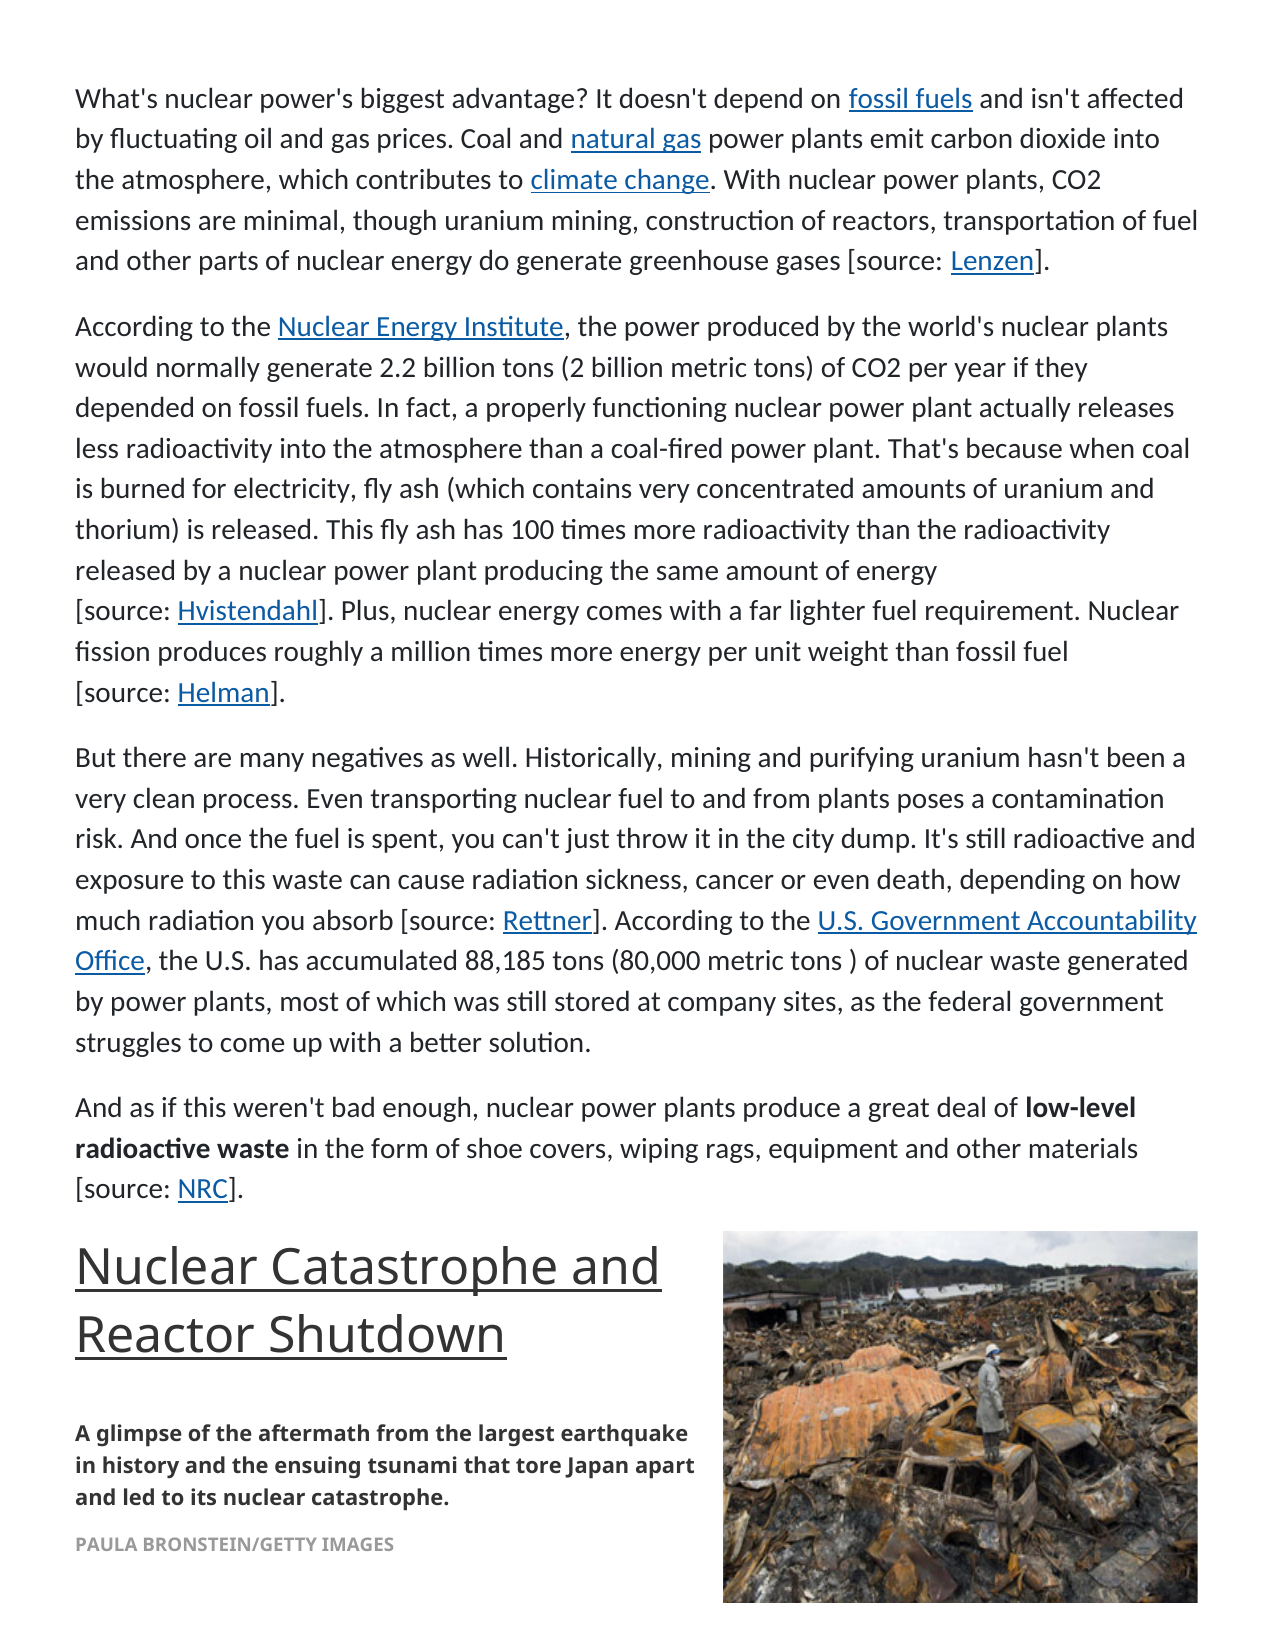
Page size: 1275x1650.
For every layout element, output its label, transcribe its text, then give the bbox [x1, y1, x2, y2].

text And as if this weren't bad enough, nuclear power plants produce a great deal of low-level radioactive waste in the form of shoe covers, wiping rags, equipment and other materials [source: NRC]. [75, 1084, 1200, 1206]
text PAULA BRONSTEIN/GETTY IMAGES [75, 1531, 723, 1556]
text But there are many negatives as well. Historically, mining and purifying uranium hasn't been a very clean process. Even transporting nuclear fuel to and from plants poses a contamination risk. And once the fuel is spent, you can't just throw it in the city dump. It's still radioactive and exposure to this waste can cause radiation sickness, cancer or even death, depending on how much radiation you absorb [source: Rettner]. According to the U.S. Government Accountability Office, the U.S. has accumulated 88,185 tons (80,000 metric tons ) of nuclear waste generated by power plants, most of which was still stored at company sites, as the federal government struggles to come up with a better solution. [75, 734, 1200, 1059]
text A glimpse of the aftermath from the largest earthquake in history and the ensuing tsunami that tore Japan apart and led to its nuclear catastrophe. [75, 1418, 723, 1512]
picture [723, 1231, 1198, 1603]
text According to the Nuclear Energy Institute, the power produced by the world's nuclear plants would normally generate 2.2 billion tons (2 billion metric tons) of CO2 per year if they depended on fossil fuels. In fact, a properly functioning nuclear power plant actually releases less radioactivity into the atmosphere than a coal-fired power plant. That's because when coal is burned for electricity, fly ash (which contains very concentrated amounts of uranium and thorium) is released. This fly ash has 100 times more radioactivity than the radioactivity released by a nuclear power plant producing the same amount of energy [source: Hvistendahl]. Plus, nuclear energy comes with a far lighter fuel requirement. Nuclear fission produces roughly a million times more energy per unit weight than fossil fuel [source: Helman]. [75, 303, 1200, 709]
subtitle Nuclear Catastrophe and Reactor Shutdown [75, 1231, 723, 1367]
text What's nuclear power's biggest advantage? It doesn't depend on fossil fuels and isn't affected by fluctuating oil and gas prices. Coal and natural gas power plants emit carbon dioxide into the atmosphere, which contributes to climate change. With nuclear power plants, CO2 emissions are minimal, though uranium mining, construction of reactors, transportation of fuel and other parts of nuclear energy do generate greenhouse gases [source: Lenzen]. [75, 75, 1200, 278]
